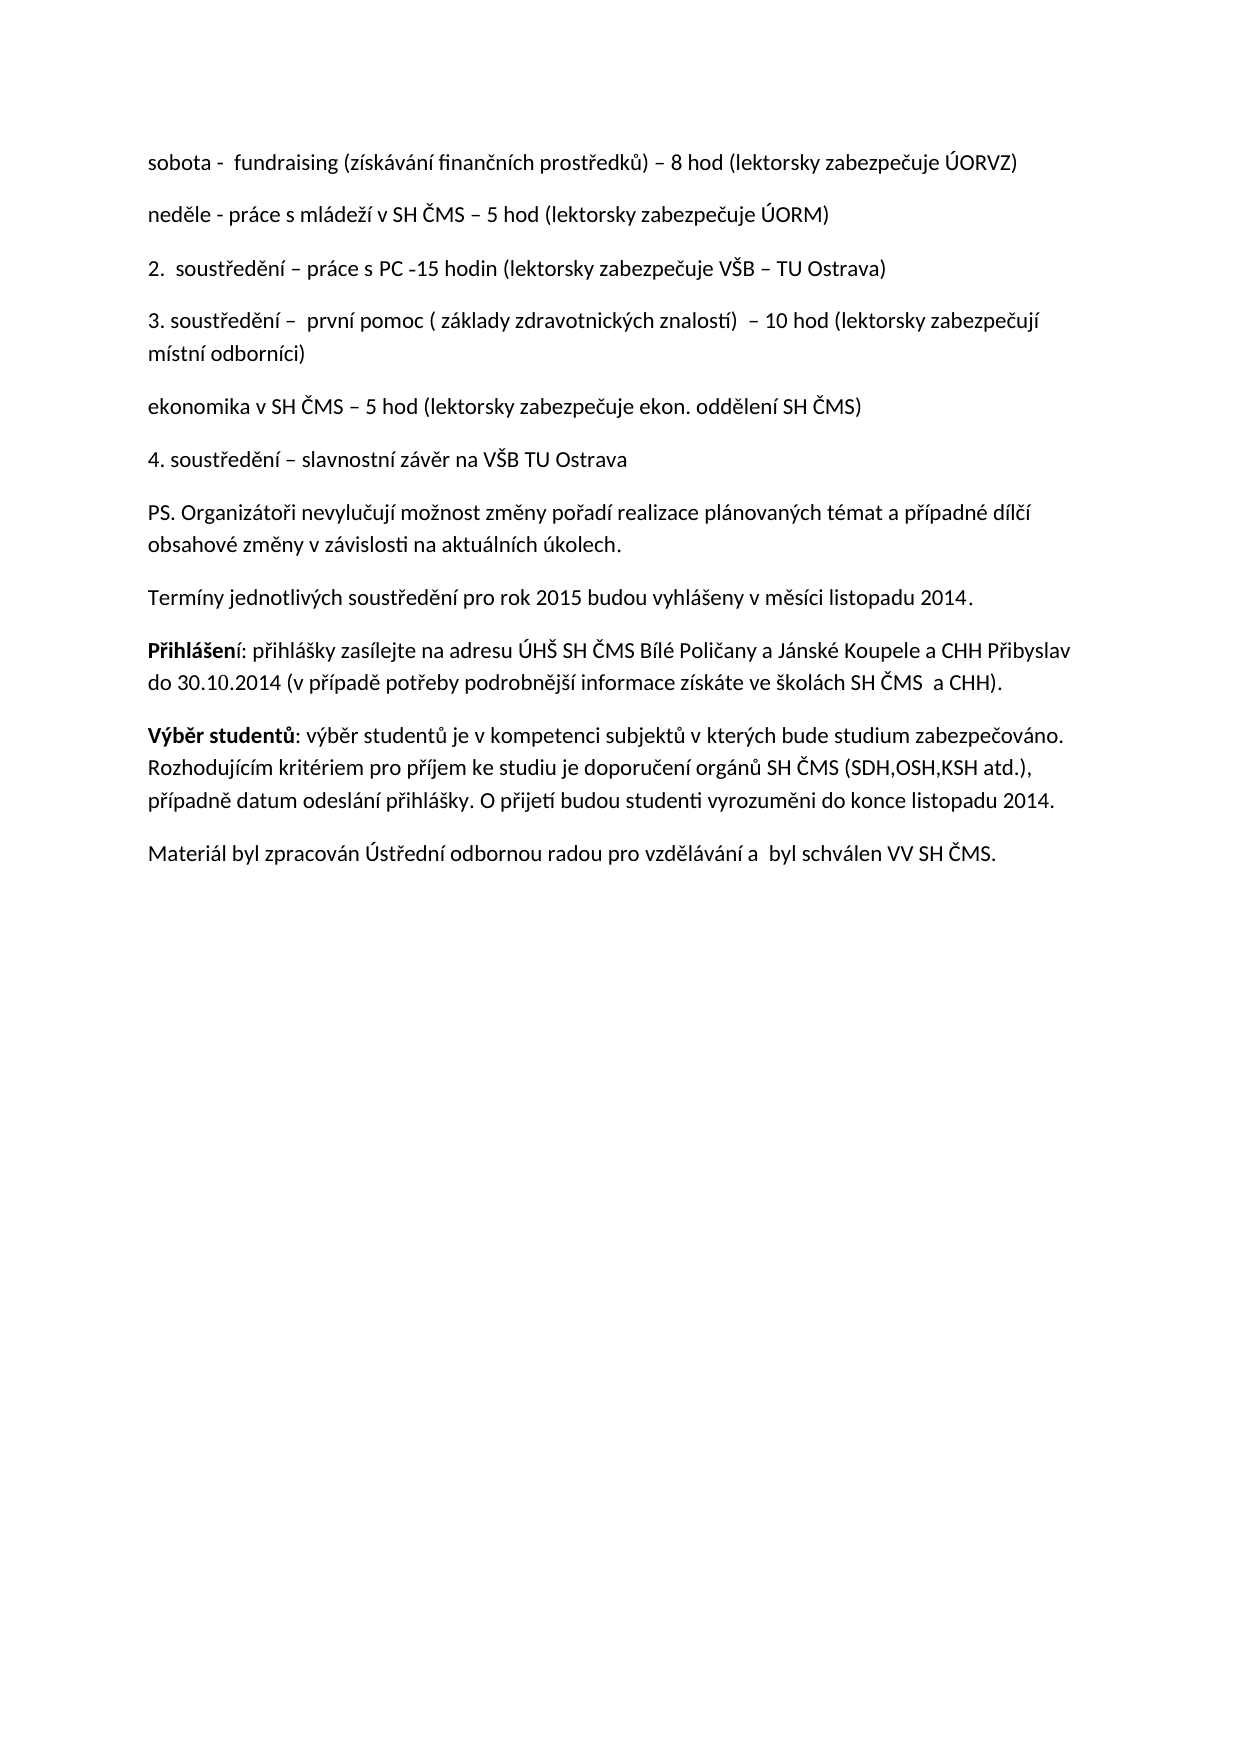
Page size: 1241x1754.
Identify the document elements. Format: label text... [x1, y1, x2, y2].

text Materiál byl zpracován Ústřední odbornou radou pro vzdělávání a byl schválen VV SH ČMS. [148, 839, 1093, 867]
text Výběr studentů: výběr studentů je v kompetenci subjektů v kterých bude studium zabezpečováno. Rozhodujícím kritériem pro příjem ke studiu je doporučení orgánů SH ČMS (SDH,OSH,KSH atd.), případně datum odeslání přihlášky. O přijetí budou studenti vyrozuměni do konce listopadu 2014. [148, 721, 1093, 814]
text ekonomika v SH ČMS – 5 hod (lektorsky zabezpečuje ekon. oddělení SH ČMS) [148, 392, 1093, 420]
text Termíny jednotlivých soustředění pro rok 2015 budou vyhlášeny v měsíci listopadu 2014. [148, 583, 1093, 611]
text neděle - práce s mládeží v SH ČMS – 5 hod (lektorsky zabezpečuje ÚORM) [148, 201, 1093, 229]
text PS. Organizátoři nevylučují možnost změny pořadí realizace plánovaných témat a případné dílčí obsahové změny v závislosti na aktuálních úkolech. [148, 498, 1093, 558]
text sobota - fundraising (získávání finančních prostředků) – 8 hod (lektorsky zabezpečuje ÚORVZ) [148, 148, 1093, 176]
text Přihlášení: přihlášky zasílejte na adresu ÚHŠ SH ČMS Bílé Poličany a Jánské Koupele a CHH Přibyslav do 30.10.2014 (v případě potřeby podrobnější informace získáte ve školách SH ČMS a CHH). [148, 636, 1093, 696]
text 3. soustředění – první pomoc ( základy zdravotnických znalostí) – 10 hod (lektorsky zabezpečují místní odborníci) [148, 307, 1093, 367]
text 2. soustředění – práce s PC -15 hodin (lektorsky zabezpečuje VŠB – TU Ostrava) [148, 254, 1093, 282]
text 4. soustředění – slavnostní závěr na VŠB TU Ostrava [148, 445, 1093, 473]
